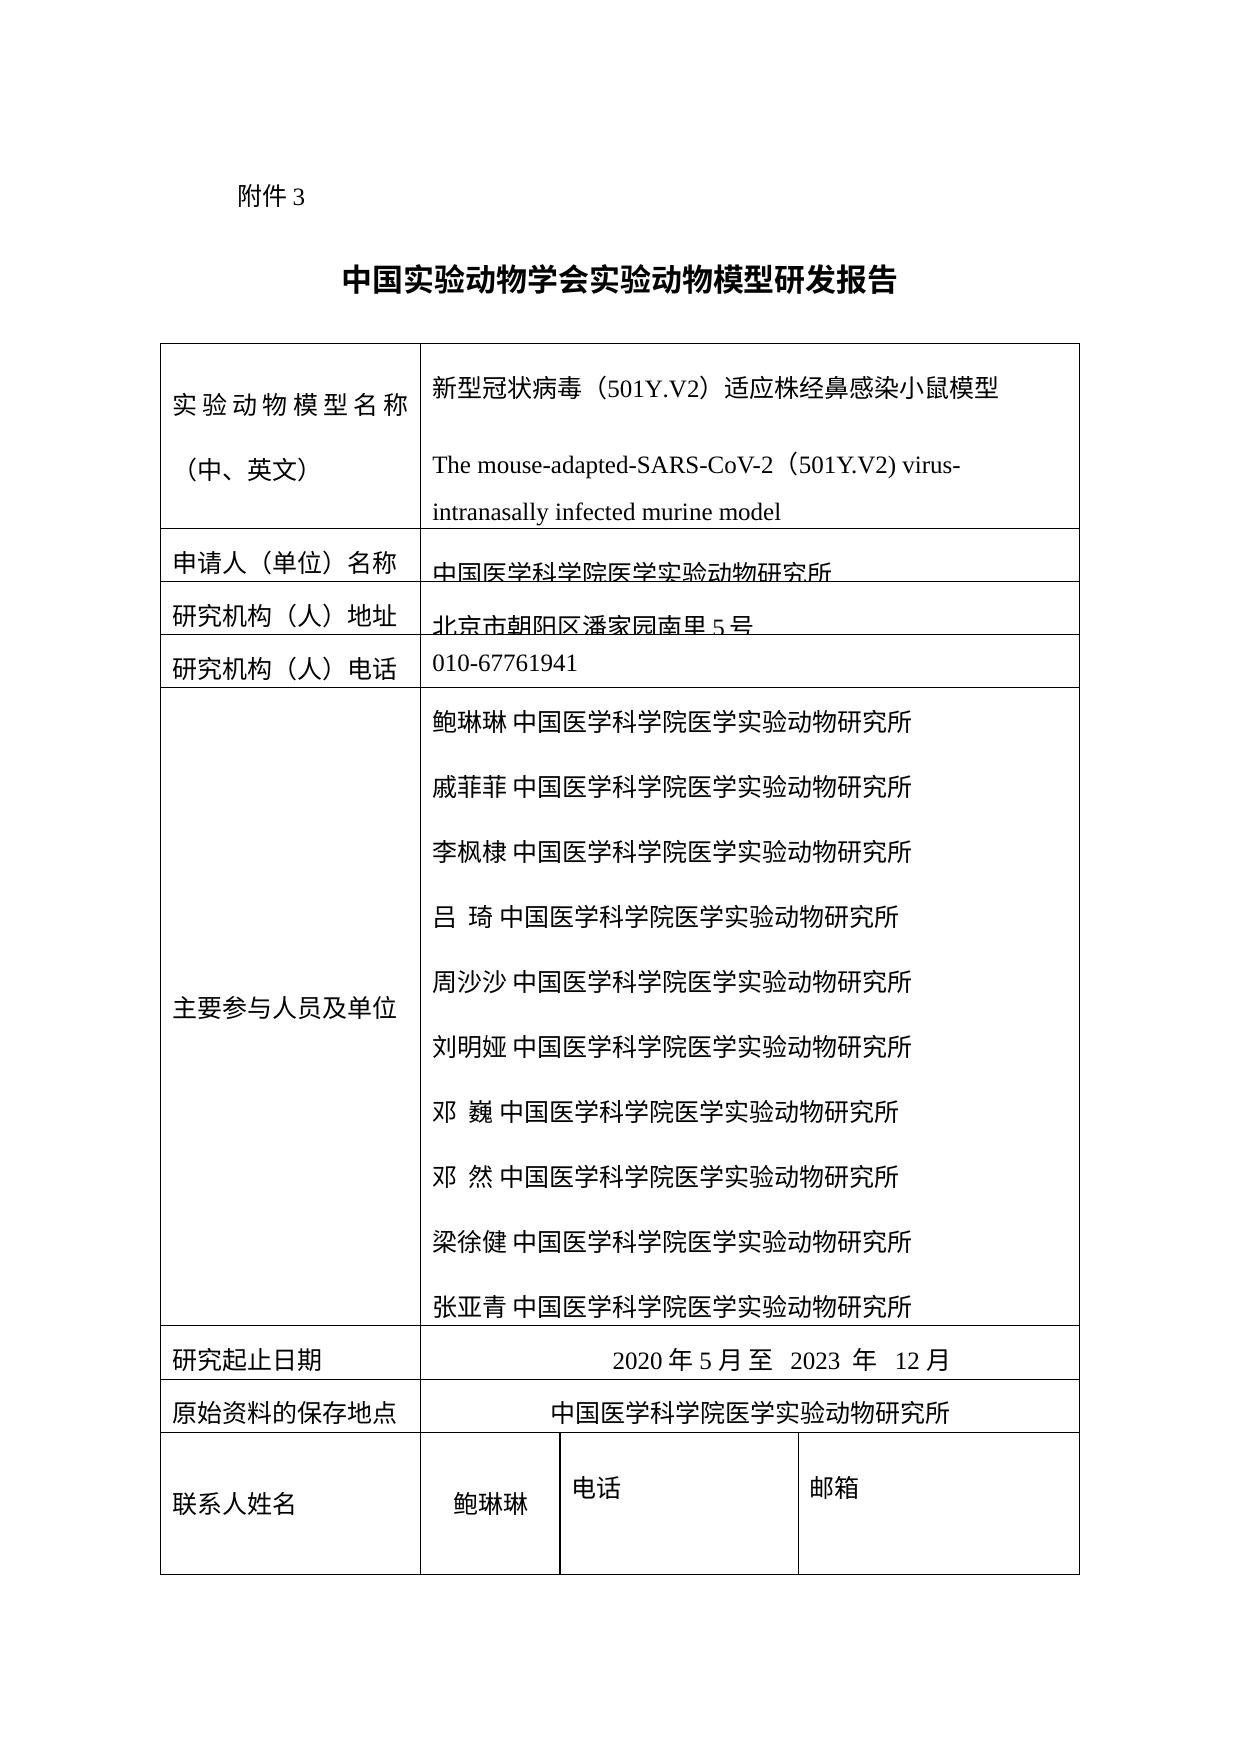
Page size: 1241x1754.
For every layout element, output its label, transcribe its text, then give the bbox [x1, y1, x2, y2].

table_cell 电话67767761941 [561, 1433, 798, 1574]
table_cell 联系人姓名 [161, 1433, 420, 1574]
text 中国实验动物学会实验动物模型研发报告 [187, 245, 1053, 310]
table_cell 邮箱bllmsl@163.com [799, 1433, 1079, 1574]
table_cell 主要参与人员及单位 [161, 688, 420, 1325]
table_header 新型冠状病毒（501Y.V2）适应株经鼻感染小鼠模型 The mouse-adapted-SARS-CoV-2（501Y.V2) virus-intranasally infected murine model [421, 344, 1079, 528]
table_cell 研究机构（人）地址 [161, 582, 420, 634]
text 附件3 [187, 162, 1053, 227]
table_cell 研究起止日期 [161, 1326, 420, 1378]
table_cell 原始资料的保存地点 [161, 1380, 420, 1432]
table_cell 鲍琳琳 [421, 1433, 559, 1574]
table_cell 010-67761941 [421, 635, 1079, 687]
table_cell 北京市朝阳区潘家园南里5号 [421, 582, 1079, 634]
table_header 实验动物模型名称（中、英文） [161, 344, 420, 528]
table_cell 中国医学科学院医学实验动物研究所 [421, 529, 1079, 581]
table_cell 申请人（单位）名称 [161, 529, 420, 581]
table_cell 2020 年 5 月 至 2023 年 12 月 [421, 1326, 1079, 1378]
table_cell 鲍琳琳 中国医学科学院医学实验动物研究所 戚菲菲 中国医学科学院医学实验动物研究所 李枫棣 中国医学科学院医学实验动物研究所 吕 琦 中国医学科学院医学实验动物研究所 周沙沙 中国医学科学院医学实验动物研究所 刘明娅 中国医学科学院医学实验动物研究所 邓 巍 中国医学科学院医学实验动物研究所 邓 然 中国医学科学院医学实验动物研究所 梁徐健 中国医学科学院医学实验动物研究所 张亚青 中国医学科学院医学实验动物研究所 [421, 688, 1079, 1325]
table_cell 研究机构（人）电话 [161, 635, 420, 687]
table_cell 中国医学科学院医学实验动物研究所 [421, 1380, 1079, 1432]
